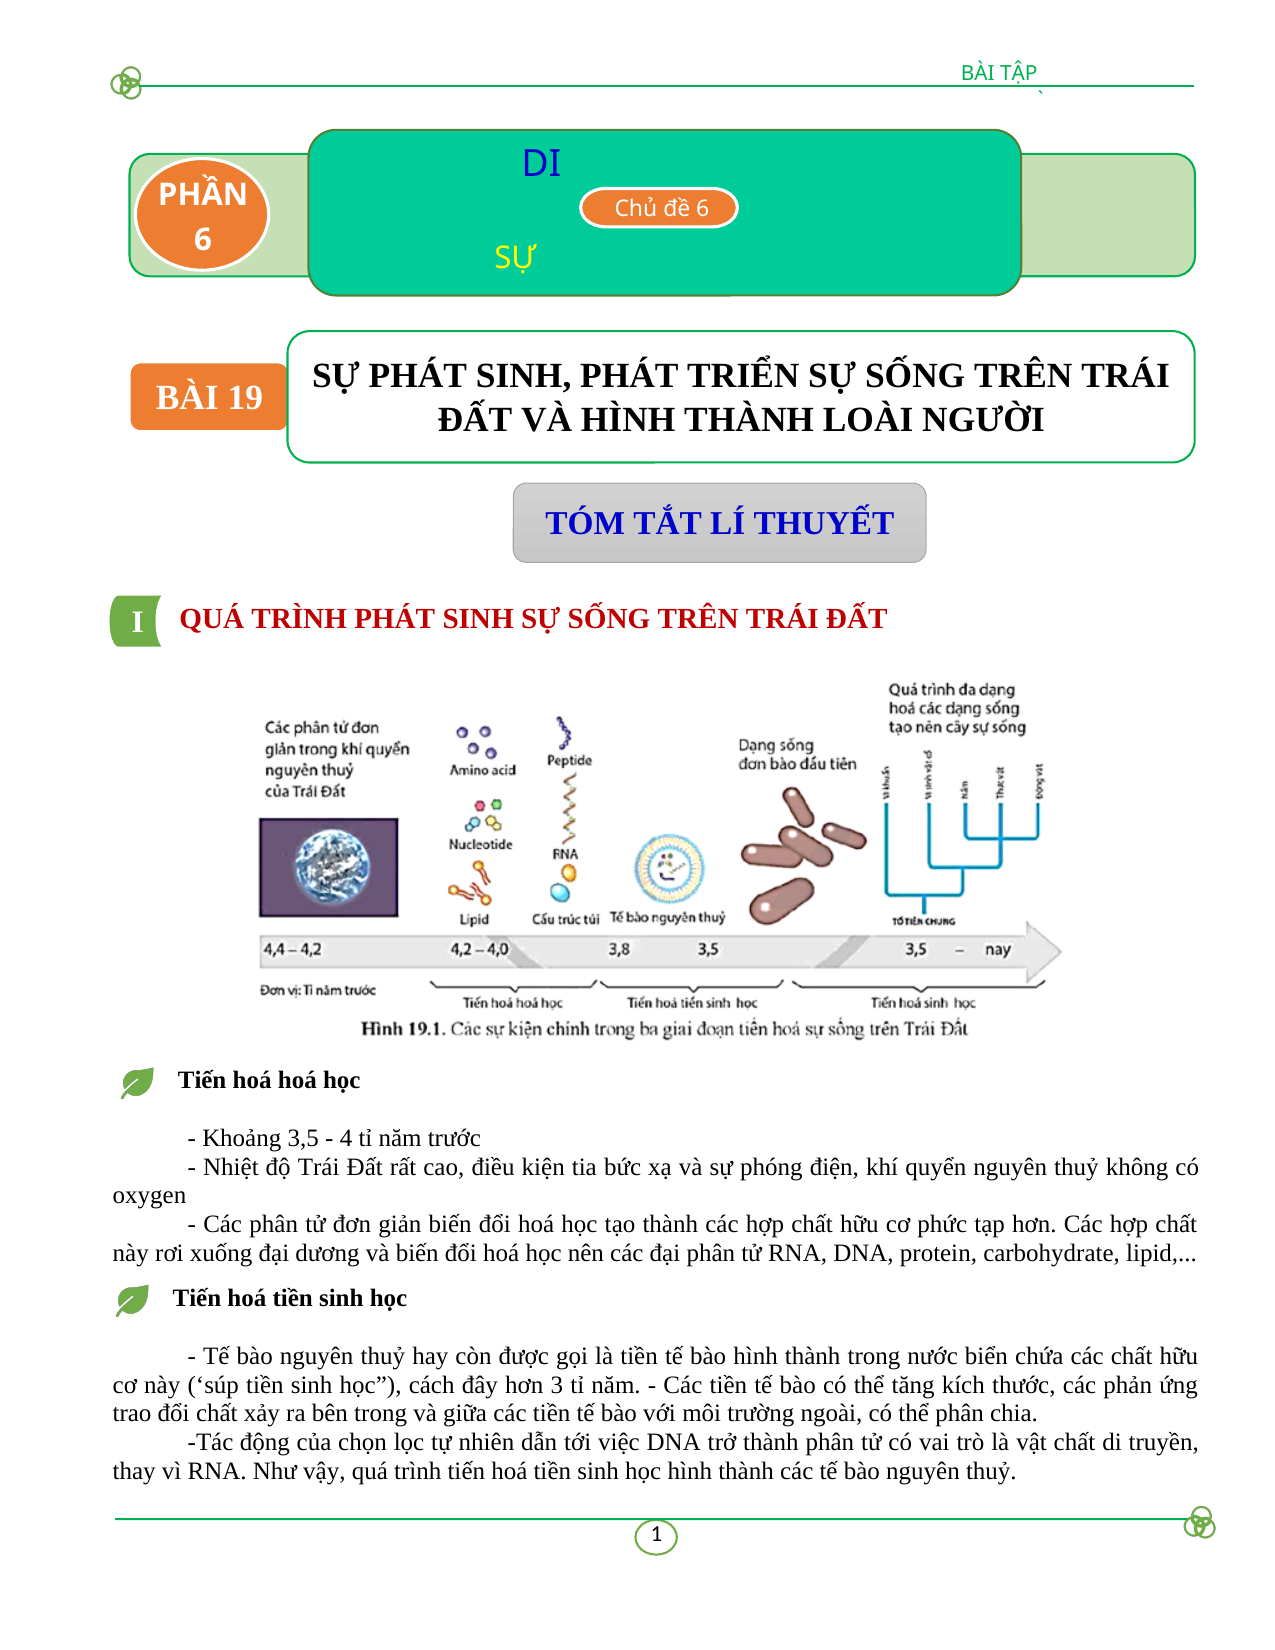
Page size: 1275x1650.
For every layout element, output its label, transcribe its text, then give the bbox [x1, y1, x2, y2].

text QUÁ TRÌNH PHÁT SINH SỰ SỐNG TRÊN TRÁI ĐẤT [159, 601, 1200, 634]
text -Tác động của chọn lọc tự nhiên dẫn tới việc DNA trở thành phân tử có vai trò là vật chất di truyền, thay vì RNA. Như vậy, quá trình tiến hoá tiền sinh học hình thành các tế bào nguyên thuỷ. [112, 1427, 1200, 1485]
text - Nhiệt độ Trái Đất rất cao, điều kiện tia bức xạ và sự phóng điện, khí quyển nguyên thuỷ không có oxygen [112, 1152, 1200, 1209]
text - Khoảng 3,5 - 4 tỉ năm trước [112, 1123, 1200, 1152]
picture [110, 1278, 154, 1323]
picture [101, 54, 156, 109]
text Tiến hoá hoá học [159, 1065, 1200, 1094]
text - Tế bào nguyên thuỷ hay còn được gọi là tiền tế bào hình thành trong nước biển chứa các chất hữu cơ này (‘súp tiền sinh học”), cách đây hơn 3 tỉ năm. - Các tiền tế bào có thể tăng kích thước, các phản ứng trao đổi chất xảy ra bên trong và giữa các tiền tế bào với môi trường ngoài, có thể phân chia. [112, 1341, 1200, 1427]
picture [115, 1061, 159, 1105]
picture [1177, 1498, 1225, 1546]
text - Các phân tử đơn giản biến đổi hoá học tạo thành các hợp chất hữu cơ phức tạp hơn. Các hợp chất này rơi xuống đại dương và biến đổi hoá học nên các đại phân tử RNA, DNA, protein, carbohydrate, lipid,... [112, 1209, 1200, 1267]
picture [235, 668, 1078, 1049]
text Tiến hoá tiền sinh học [154, 1283, 1200, 1312]
